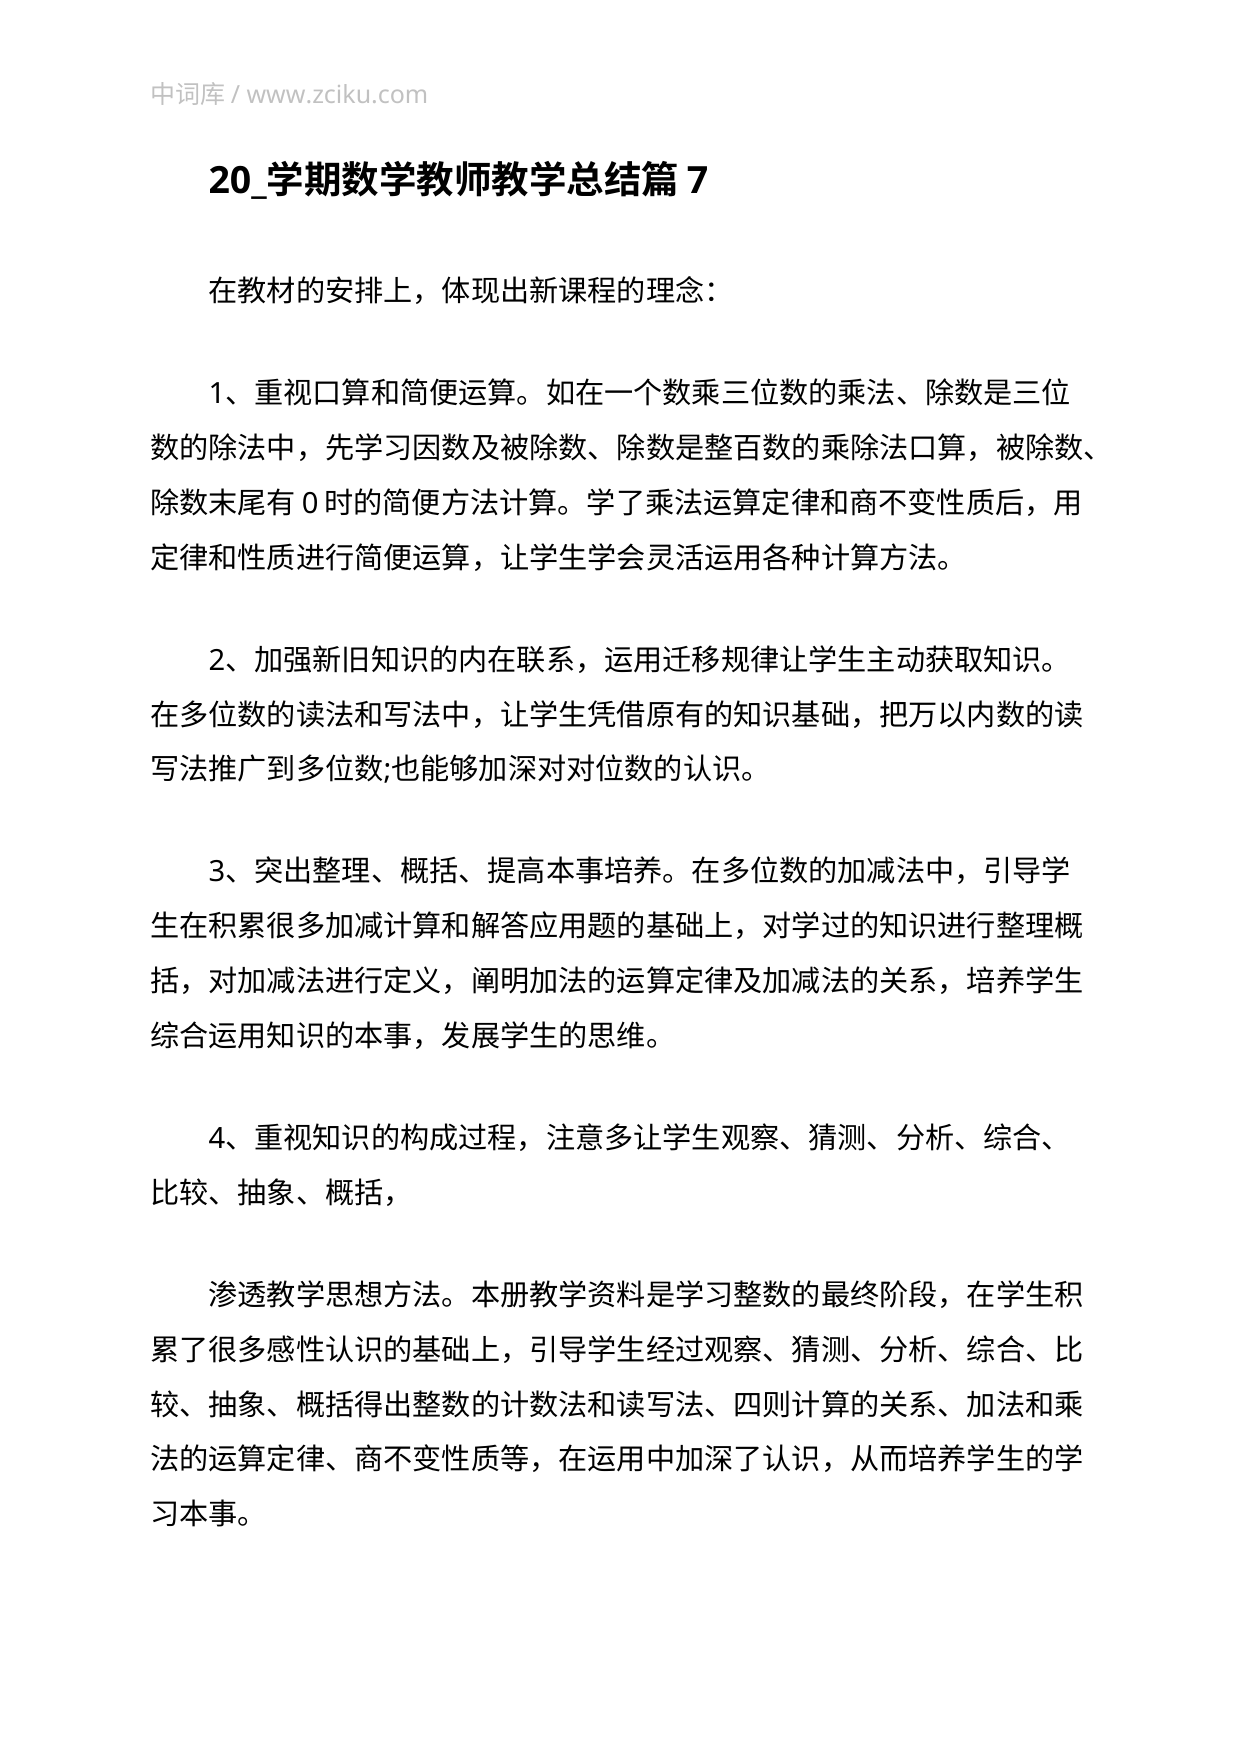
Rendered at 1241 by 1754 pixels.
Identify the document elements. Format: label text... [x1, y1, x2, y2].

text 20_学期数学教师教学总结篇7 [150, 150, 1090, 204]
text 3、突出整理、概括、提高本事培养。在多位数的加减法中，引导学生在积累很多加减计算和解答应用题的基础上，对学过的知识进行整理概括，对加减法进行定义，阐明加法的运算定律及加减法的关系，培养学生综合运用知识的本事，发展学生的思维。 [150, 848, 1090, 1055]
text 1、重视口算和简便运算。如在一个数乘三位数的乘法、除数是三位数的除法中，先学习因数及被除数、除数是整百数的乘除法口算，被除数、除数末尾有0时的简便方法计算。学了乘法运算定律和商不变性质后，用定律和性质进行简便运算，让学生学会灵活运用各种计算方法。 [150, 369, 1090, 577]
text 在教材的安排上，体现出新课程的理念： [150, 268, 1090, 310]
text 4、重视知识的构成过程，注意多让学生观察、猜测、分析、综合、比较、抽象、概括， [150, 1114, 1090, 1212]
text 2、加强新旧知识的内在联系，运用迁移规律让学生主动获取知识。在多位数的读法和写法中，让学生凭借原有的知识基础，把万以内数的读写法推广到多位数;也能够加深对对位数的认识。 [150, 636, 1090, 788]
text 渗透教学思想方法。本册教学资料是学习整数的最终阶段，在学生积累了很多感性认识的基础上，引导学生经过观察、猜测、分析、综合、比较、抽象、概括得出整数的计数法和读写法、四则计算的关系、加法和乘法的运算定律、商不变性质等，在运用中加深了认识，从而培养学生的学习本事。 [150, 1271, 1090, 1533]
